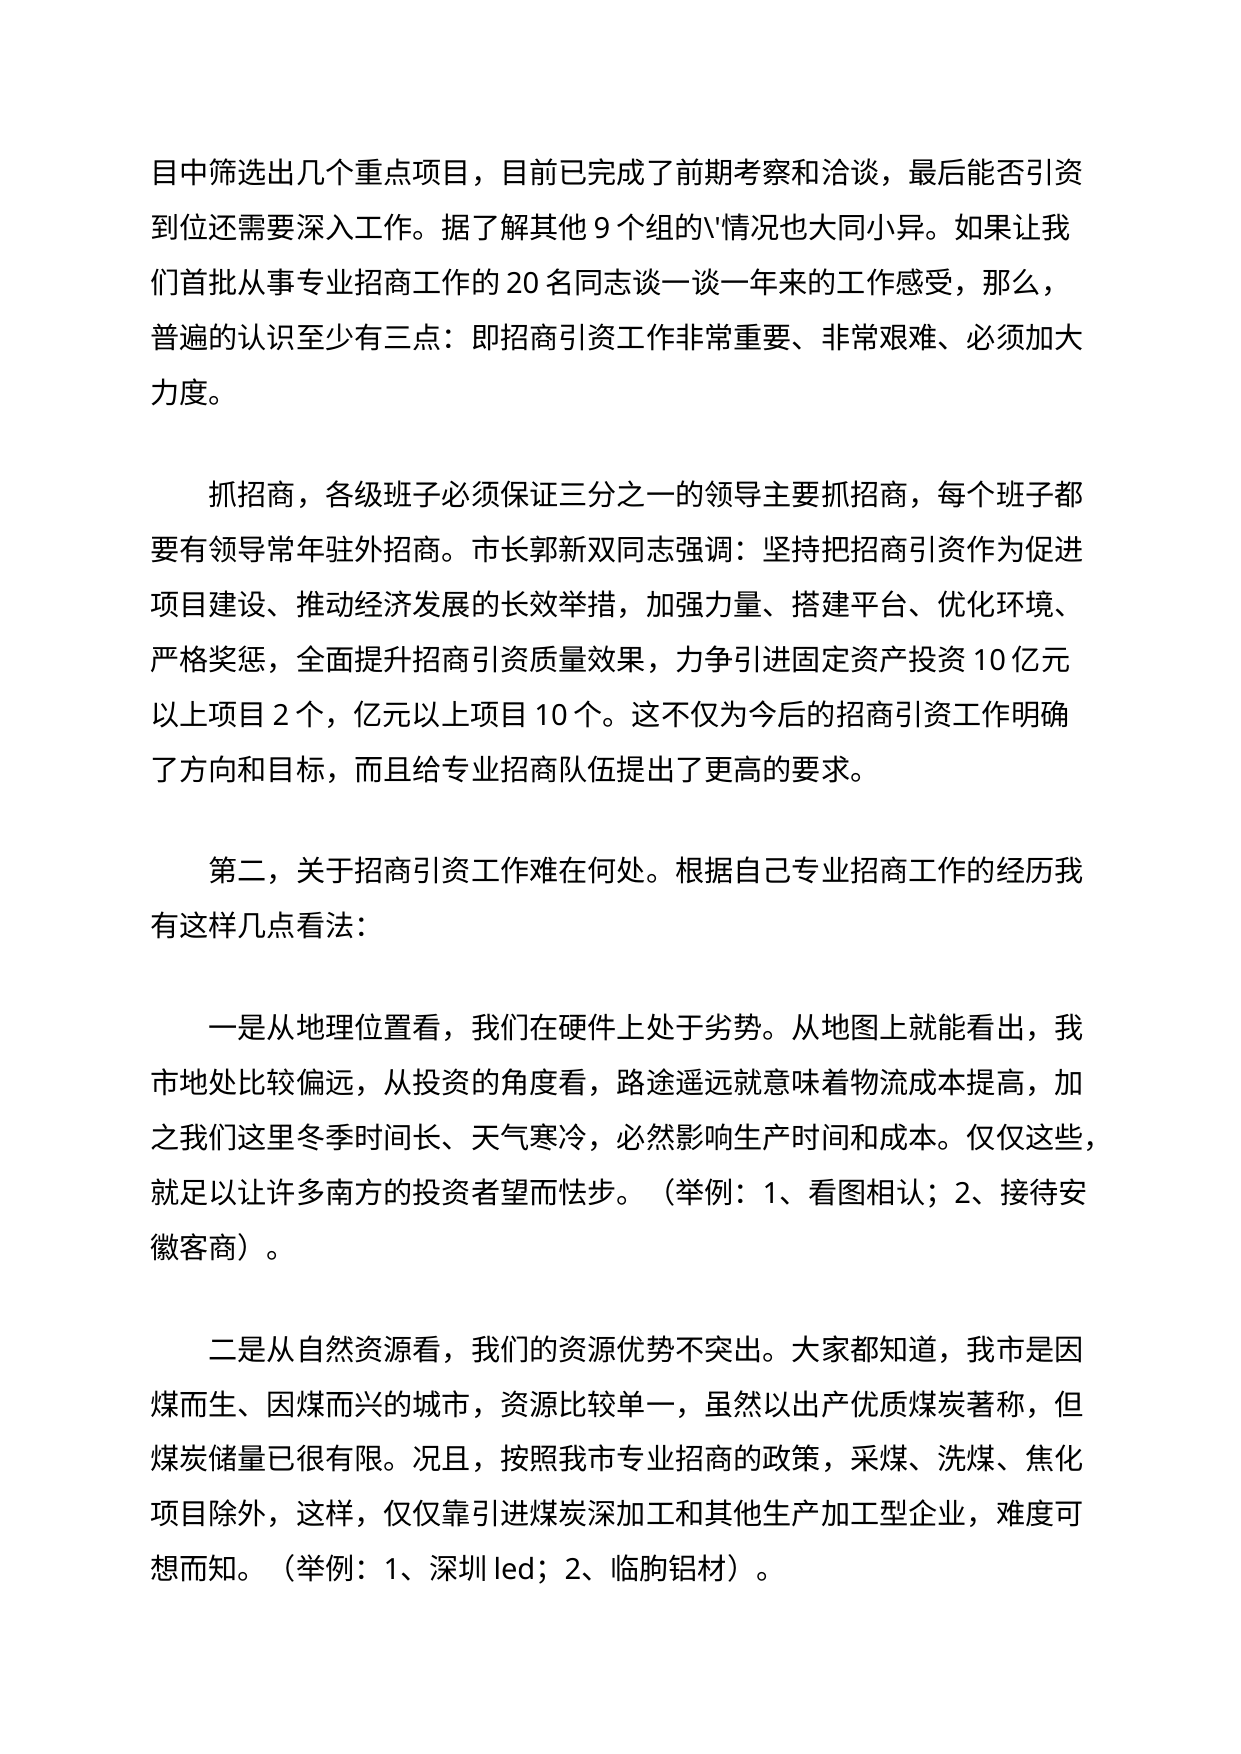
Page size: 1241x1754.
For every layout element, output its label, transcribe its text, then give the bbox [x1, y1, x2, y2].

text 二是从自然资源看，我们的资源优势不突出。大家都知道，我市是因煤而生、因煤而兴的城市，资源比较单一，虽然以出产优质煤炭著称，但煤炭储量已很有限。况且，按照我市专业招商的政策，采煤、洗煤、焦化项目除外，这样，仅仅靠引进煤炭深加工和其他生产加工型企业，难度可想而知。（举例：1、深圳led；2、临朐铝材）。 [150, 1326, 1090, 1588]
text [150, 150, 1090, 412]
text 抓招商，各级班子必须保证三分之一的领导主要抓招商，每个班子都要有领导常年驻外招商。市长郭新双同志强调：坚持把招商引资作为促进项目建设、推动经济发展的长效举措，加强力量、搭建平台、优化环境、严格奖惩，全面提升招商引资质量效果，力争引进固定资产投资10亿元以上项目2个，亿元以上项目10个。这不仅为今后的招商引资工作明确了方向和目标，而且给专业招商队伍提出了更高的要求。 [150, 472, 1090, 788]
text 第二，关于招商引资工作难在何处。根据自己专业招商工作的经历我有这样几点看法： [150, 848, 1090, 945]
text 一是从地理位置看，我们在硬件上处于劣势。从地图上就能看出，我市地处比较偏远，从投资的角度看，路途遥远就意味着物流成本提高，加之我们这里冬季时间长、天气寒冷，必然影响生产时间和成本。仅仅这些，就足以让许多南方的投资者望而怯步。（举例：1、看图相认；2、接待安徽客商）。 [150, 1005, 1090, 1267]
